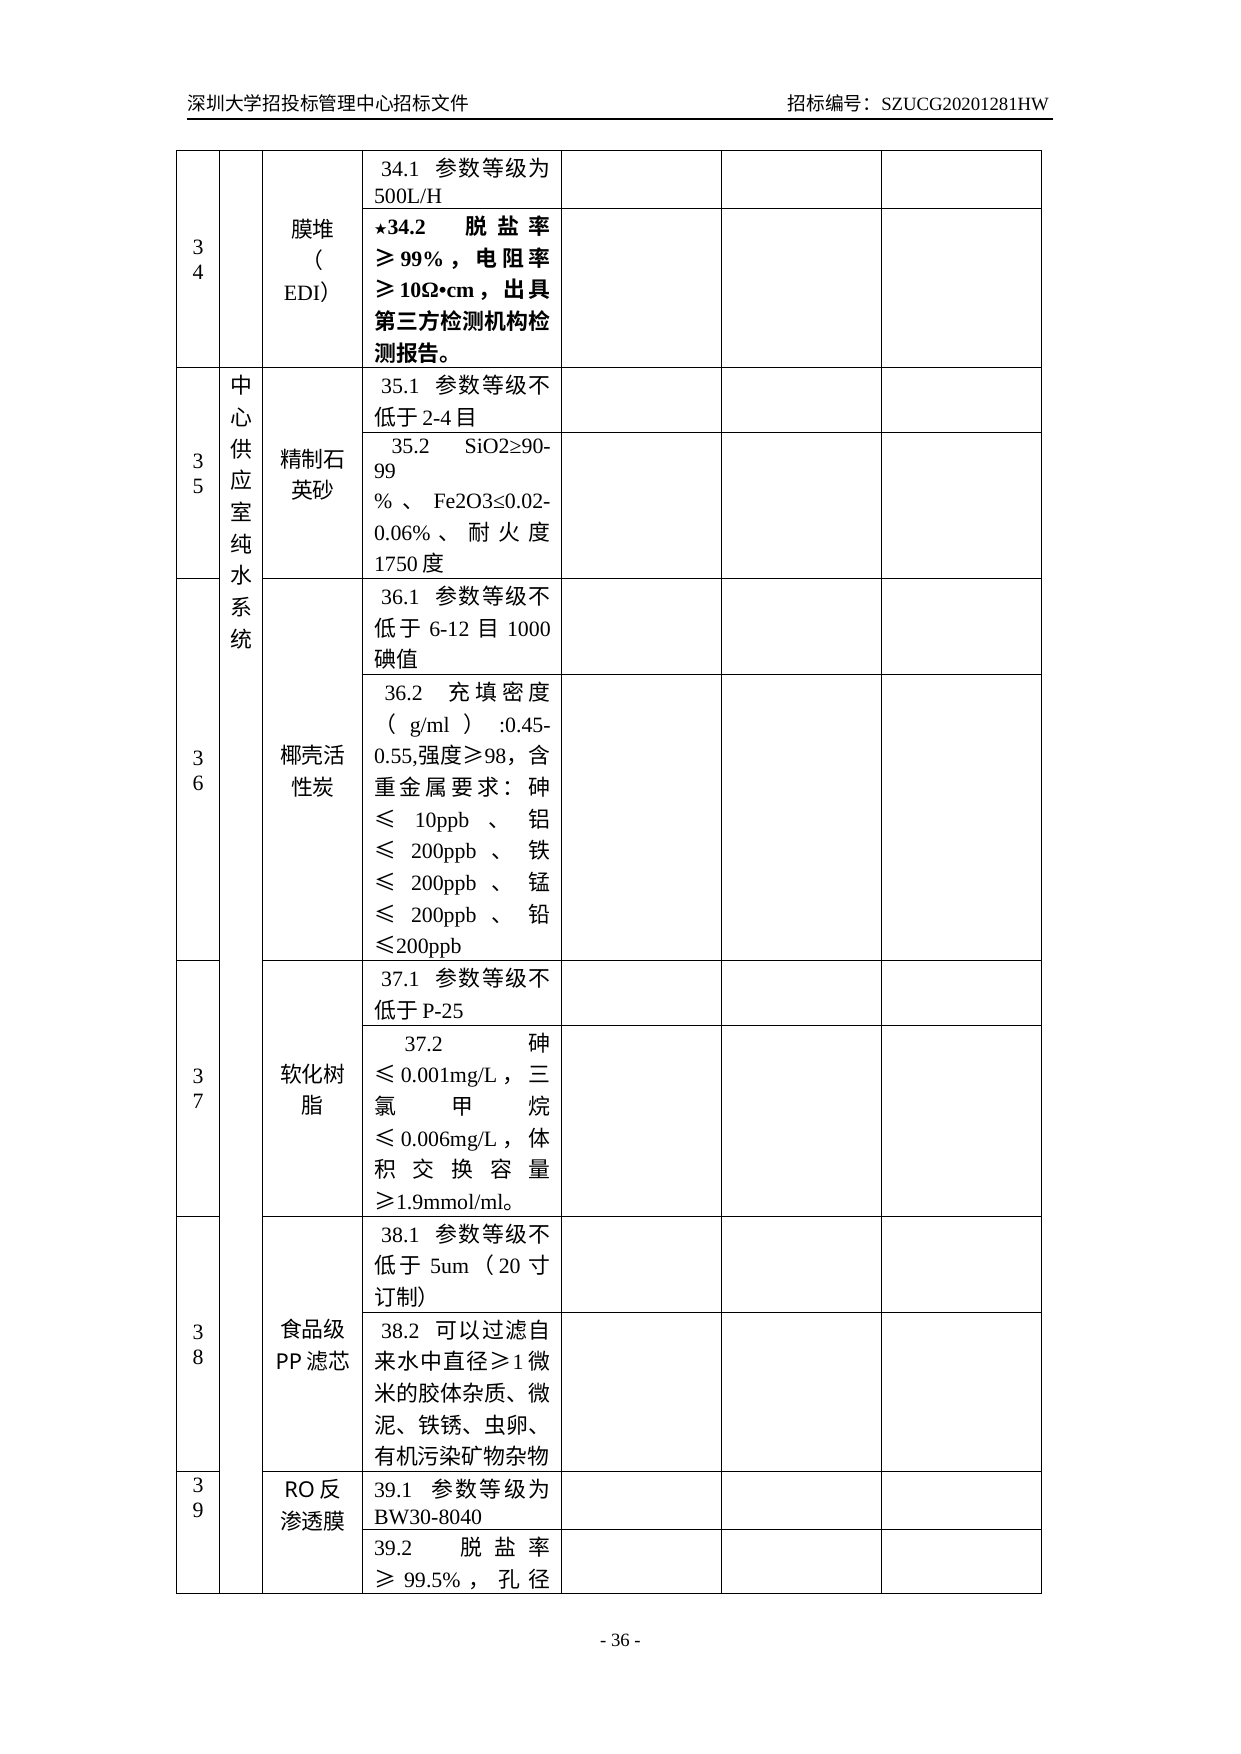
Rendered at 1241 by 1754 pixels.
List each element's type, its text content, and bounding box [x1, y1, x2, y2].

table_cell 软化树脂 [263, 961, 362, 1216]
table_cell 37.1 参数等级不低于P-25 [363, 961, 561, 1024]
table_cell RO反渗透膜 [263, 1472, 362, 1593]
table_cell [722, 209, 881, 367]
table_cell 37.2 砷≤0.001mg/L，三氯甲烷≤0.006mg/L，体积交换容量≥1.9mmol/ml。 [363, 1026, 561, 1216]
table_cell [882, 433, 1041, 578]
table_cell [562, 579, 721, 674]
table_cell [562, 675, 721, 960]
table_cell [722, 675, 881, 960]
table_cell 35.2 SiO2≥90-99%、Fe2O3≤0.02-0.06%、耐火度1750度 [363, 433, 561, 578]
table_cell [722, 433, 881, 578]
table_cell [562, 1530, 721, 1593]
table_cell [722, 368, 881, 432]
table_cell 36.2 充填密度（g/ml）:0.45-0.55,强度≥98，含重金属要求：砷≤10ppb、铝≤200ppb、铁≤200ppb、锰≤200ppb、铅≤200ppb [363, 675, 561, 960]
table_cell [562, 368, 721, 432]
table_cell 38.1 参数等级不低于5um（20寸订制） [363, 1217, 561, 1312]
table_cell 34.1 参数等级为500L/H [363, 151, 561, 208]
table_cell 椰壳活性炭 [263, 579, 362, 960]
table_cell ★34.2 脱盐率≥99%，电阻率≥10Ω•cm，出具第三方检测机构检测报告。 [363, 209, 561, 367]
table_cell [562, 433, 721, 578]
table_cell [882, 1313, 1041, 1471]
table_cell [562, 961, 721, 1024]
table_cell 35 [177, 368, 219, 578]
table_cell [363, 1530, 561, 1593]
table_cell [882, 1530, 1041, 1593]
table_cell [882, 368, 1041, 432]
table_cell [562, 1313, 721, 1471]
table_cell [882, 1026, 1041, 1216]
table_cell [722, 1530, 881, 1593]
table_cell [722, 1026, 881, 1216]
table_cell 食品级PP滤芯 [263, 1217, 362, 1471]
table_cell [562, 1217, 721, 1312]
table_cell [562, 1472, 721, 1529]
table_cell [562, 1026, 721, 1216]
table_cell [882, 579, 1041, 674]
table_cell 39 [177, 1472, 219, 1593]
table_cell 36 [177, 579, 219, 960]
table_cell [722, 961, 881, 1024]
table_cell 35.1 参数等级不低于2-4目 [363, 368, 561, 432]
table_cell [882, 1217, 1041, 1312]
table_cell 39.1 参数等级为BW30-8040 [363, 1472, 561, 1529]
table_cell [882, 961, 1041, 1024]
table_cell [722, 1472, 881, 1529]
table_cell 膜堆（EDI） [263, 151, 362, 367]
table_cell [562, 151, 721, 208]
table_cell [882, 151, 1041, 208]
table_cell 34 [177, 151, 219, 367]
table_cell 36.1 参数等级不低于6-12目1000碘值 [363, 579, 561, 674]
table_cell [562, 209, 721, 367]
table_cell 精制石英砂 [263, 368, 362, 578]
table_cell [722, 1313, 881, 1471]
table_cell [882, 1472, 1041, 1529]
table_cell 中心供应室纯水系统 [220, 368, 262, 1593]
table_cell [882, 675, 1041, 960]
table_cell [722, 579, 881, 674]
table_cell 38.2 可以过滤自来水中直径≥1微米的胶体杂质、微泥、铁锈、虫卵、有机污染矿物杂物 [363, 1313, 561, 1471]
table_cell 37 [177, 961, 219, 1216]
table_cell [722, 151, 881, 208]
table_cell [722, 1217, 881, 1312]
table_cell [882, 209, 1041, 367]
table_cell 38 [177, 1217, 219, 1471]
